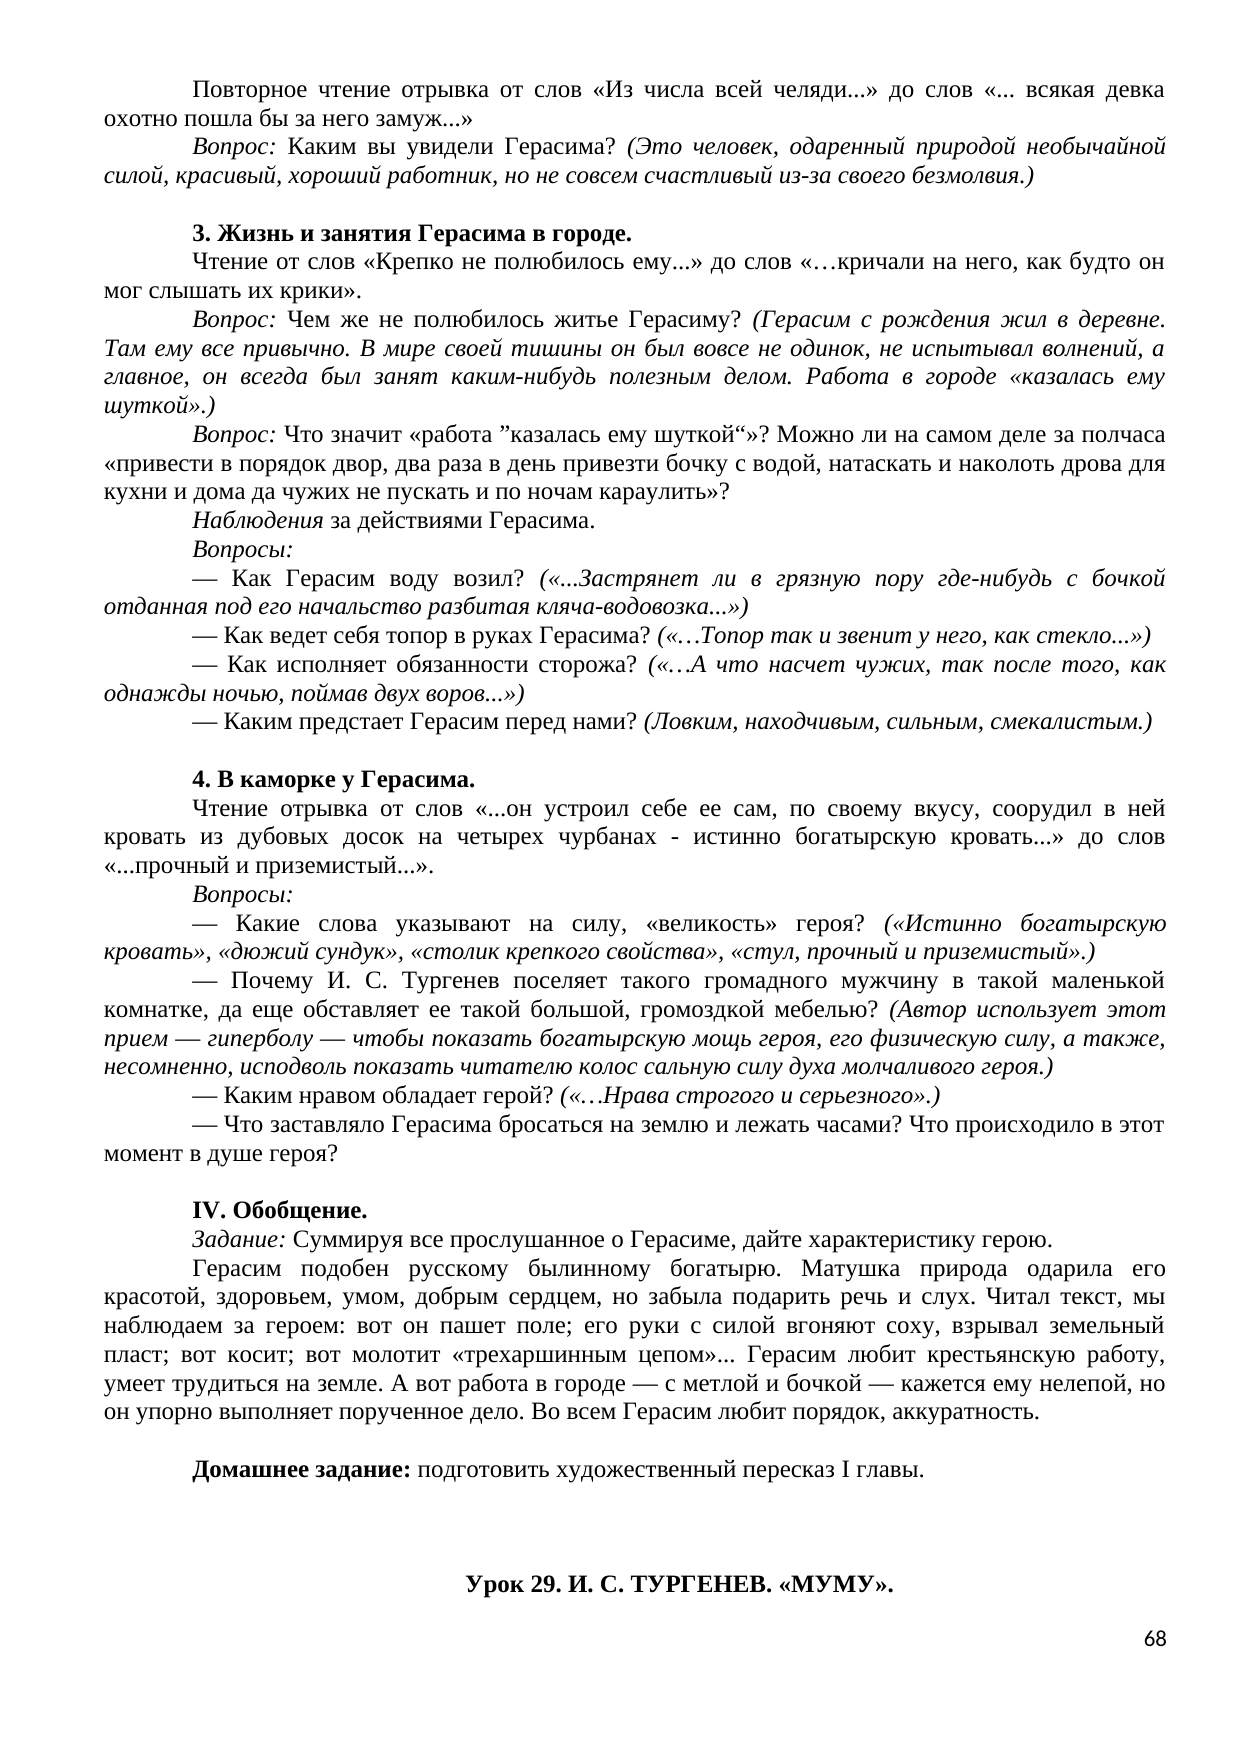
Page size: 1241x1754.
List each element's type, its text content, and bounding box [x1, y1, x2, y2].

text Повторное чтение отрывка от слов «Из числа всей челяди...» до слов «... всякая девка охотно пошла бы за него замуж...» [103, 74, 1167, 131]
text Домашнее задание: подготовить художественный пересказ I главы. [103, 1454, 1167, 1483]
text Урок 29. И. С. ТУРГЕНЕВ. «МУМУ». [103, 1569, 1167, 1598]
text 4. В каморке у Герасима. [103, 764, 1167, 793]
text — Как Герасим воду возил? («...Застрянет ли в грязную пору где-нибудь с бочкой отданная под его начальство разбитая кляча-водовозка...») [103, 563, 1167, 620]
text Вопросы: [103, 534, 1167, 563]
text — Как ведет себя топор в руках Герасима? («…Топор так и звенит у него, как стекло...») [103, 620, 1167, 649]
text Наблюдения за действиями Герасима. [103, 505, 1167, 534]
text Чтение от слов «Крепко не полюбилось ему...» до слов «…кричали на него, как будто он мог слышать их крики». [103, 246, 1167, 304]
text Вопрос: Каким вы увидели Герасима? (Это человек, одаренный природой необычайной силой, красивый, хороший работник, но не совсем счастливый из-за своего безмолвия.) [103, 131, 1167, 189]
text — Каким предстает Герасим перед нами? (Ловким, находчивым, сильным, смекалистым.) [103, 706, 1167, 735]
text IV. Обобщение. [103, 1195, 1167, 1224]
text — Что заставляло Герасима бросаться на землю и лежать часами? Что происходило в этот момент в душе героя? [103, 1109, 1167, 1166]
text — Каким нравом обладает герой? («…Нрава строгого и серьезного».) [103, 1080, 1167, 1109]
text — Почему И. С. Тургенев поселяет такого громадного мужчину в такой маленькой комнатке, да еще обставляет ее такой большой, громоздкой мебелью? (Автор использует этот прием — гиперболу — чтобы показать богатырскую мощь героя, его физическую силу, а также, несомненно, исподволь показать читателю колос сальную силу духа молчаливого героя.) [103, 965, 1167, 1080]
text Герасим подобен русскому былинному богатырю. Матушка природа одарила его красотой, здоровьем, умом, добрым сердцем, но забыла подарить речь и слух. Читал текст, мы наблюдаем за героем: вот он пашет поле; его руки с силой вгоняют соху, взрывал земельный пласт; вот косит; вот молотит «трехаршинным цепом»... Герасим любит крестьянскую работу, умеет трудиться на земле. А вот работа в городе — с метлой и бочкой — кажется ему нелепой, но он упорно выполняет порученное дело. Во всем Герасим любит порядок, аккуратность. [103, 1253, 1167, 1425]
text Чтение отрывка от слов «...он устроил себе ее сам, по своему вкусу, соорудил в ней кровать из дубовых досок на четырех чурбанах - истинно богатырскую кровать...» до слов «...прочный и приземистый...». [103, 793, 1167, 879]
text Вопрос: Чем же не полюбилось житье Герасиму? (Герасим с рождения жил в деревне. Там ему все привычно. В мире своей тишины он был вовсе не одинок, не испытывал волнений, а главное, он всегда был занят каким-нибудь полезным делом. Работа в городе «казалась ему шуткой».) [103, 304, 1167, 419]
text Задание: Суммируя все прослушанное о Герасиме, дайте характеристику герою. [103, 1224, 1167, 1253]
text — Как исполняет обязанности сторожа? («…А что насчет чужих, так после того, как однажды ночью, поймав двух воров...») [103, 649, 1167, 706]
text Вопросы: [103, 879, 1167, 908]
text — Какие слова указывают на силу, «великость» героя? («Истинно богатырскую кровать», «дюжий сундук», «столик крепкого свойства», «стул, прочный и приземистый».) [103, 908, 1167, 965]
text 3. Жизнь и занятия Герасима в городе. [103, 218, 1167, 246]
text Вопрос: Что значит «работа ˮказалась ему шуткой“»? Можно ли на самом деле за полчаса «привести в порядок двор, два раза в день привезти бочку с водой, натаскать и наколоть дрова для кухни и дома да чужих не пускать и по ночам караулить»? [103, 419, 1167, 505]
